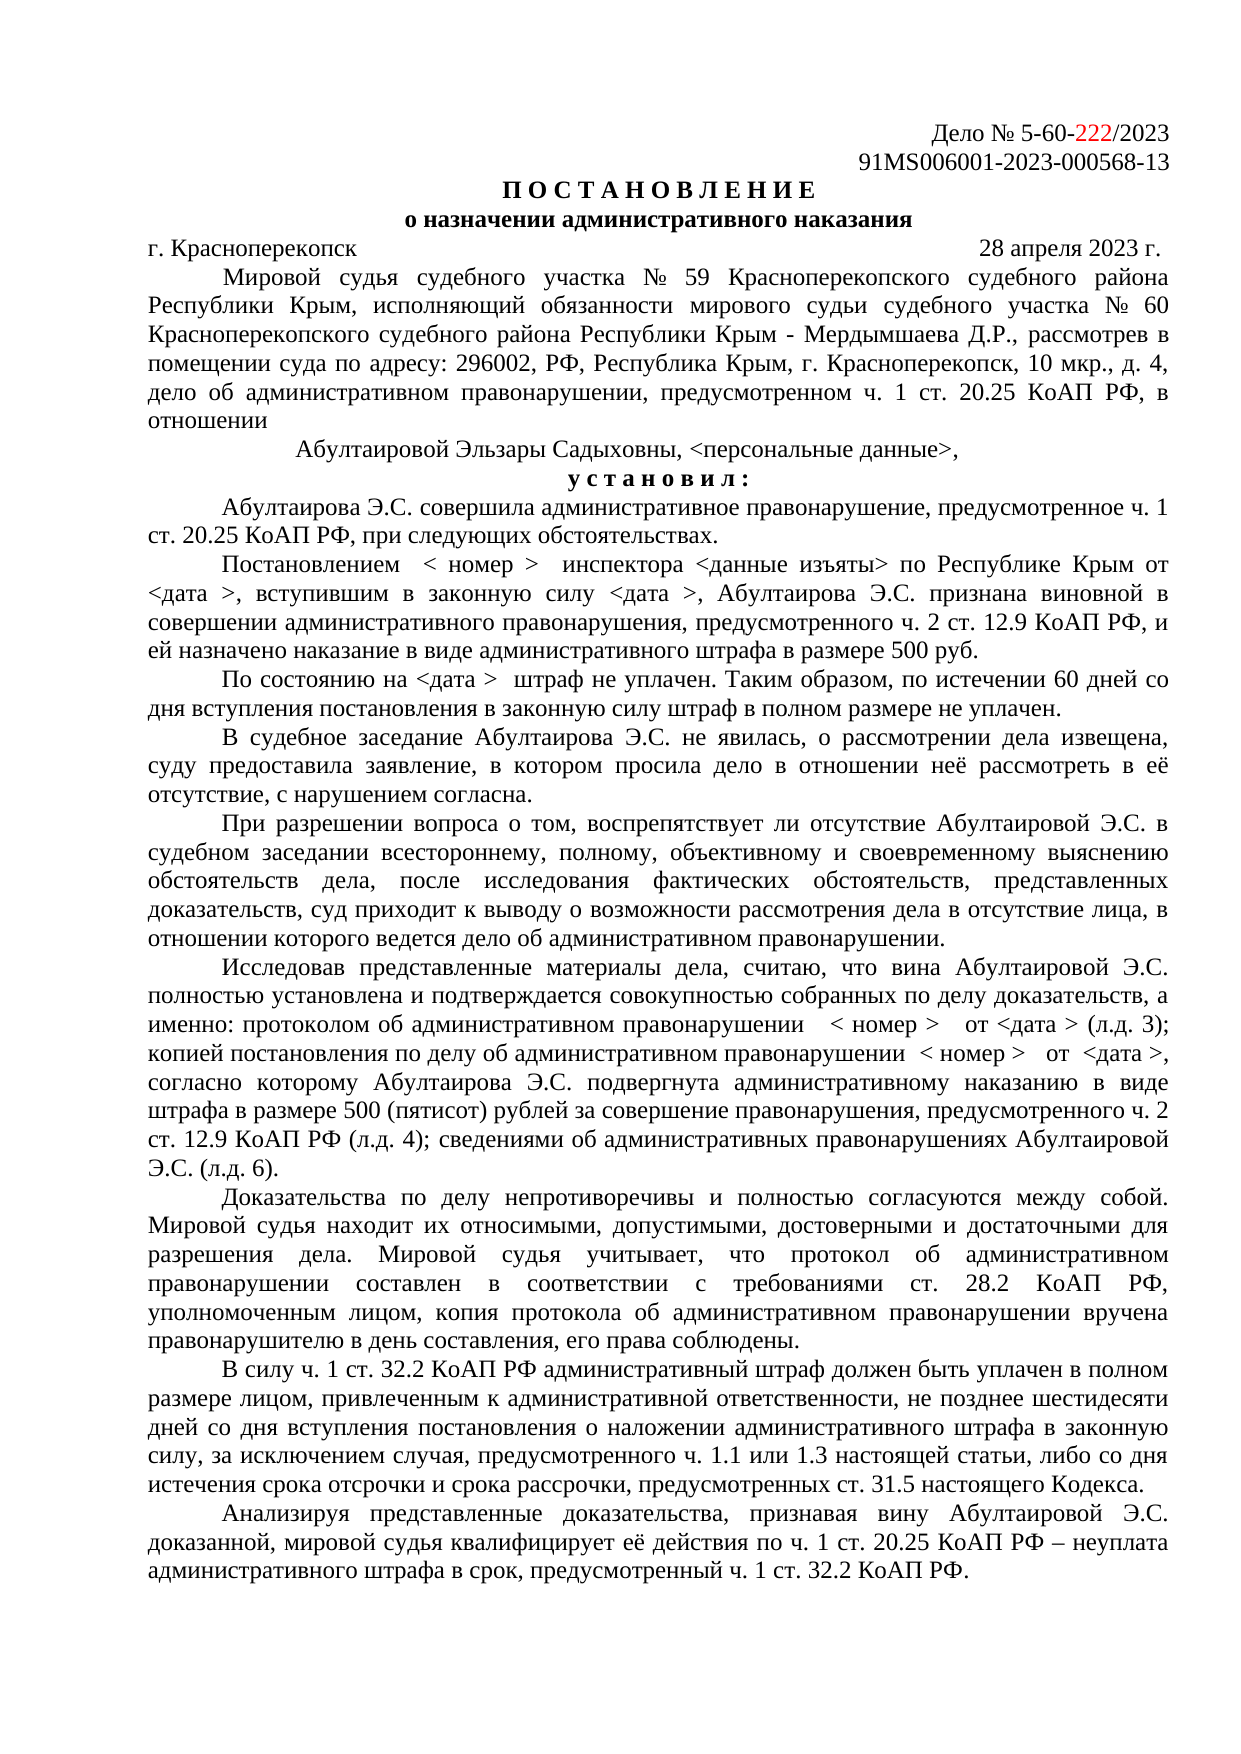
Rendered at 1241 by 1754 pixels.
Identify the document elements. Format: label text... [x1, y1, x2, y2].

text г. Красноперекопск 28 апреля 2023 г. [148, 233, 1169, 262]
text Доказательства по делу непротиворечивы и полностью согласуются между собой. Мировой судья находит их относимыми, допустимыми, достоверными и достаточными для разрешения дела. Мировой судья учитывает, что протокол об административном правонарушении составлен в соответствии с требованиями ст. 28.2 КоАП РФ, уполномоченным лицом, копия протокола об административном правонарушении вручена правонарушителю в день составления, его права соблюдены. [148, 1182, 1169, 1354]
text В судебное заседание Абултаирова Э.С. не явилась, о рассмотрении дела извещена, суду предоставила заявление, в котором просила дело в отношении неё рассмотреть в её отсутствие, с нарушением согласна. [148, 722, 1169, 808]
text Мировой судья судебного участка № 59 Красноперекопского судебного района Республики Крым, исполняющий обязанности мирового судьи судебного участка № 60 Красноперекопского судебного района Республики Крым - Мердымшаева Д.Р., рассмотрев в помещении суда по адресу: 296002, РФ, Республика Крым, г. Красноперекопск, 10 мкр., д. 4, дело об административном правонарушении, предусмотренном ч. 1 ст. 20.25 КоАП РФ, в отношении [148, 262, 1169, 434]
text По состоянию на <дата > штраф не уплачен. Таким образом, по истечении 60 дней со дня вступления постановления в законную силу штраф в полном размере не уплачен. [148, 664, 1169, 722]
text При разрешении вопроса о том, воспрепятствует ли отсутствие Абултаировой Э.С. в судебном заседании всестороннему, полному, объективному и своевременному выяснению обстоятельств дела, после исследования фактических обстоятельств, представленных доказательств, суд приходит к выводу о возможности рассмотрения дела в отсутствие лица, в отношении которого ведется дело об административном правонарушении. [148, 808, 1169, 952]
text В силу ч. 1 ст. 32.2 КоАП РФ административный штраф должен быть уплачен в полном размере лицом, привлеченным к административной ответственности, не позднее шестидесяти дней со дня вступления постановления о наложении административного штрафа в законную силу, за исключением случая, предусмотренного ч. 1.1 или 1.3 настоящей статьи, либо со дня истечения срока отсрочки и срока рассрочки, предусмотренных ст. 31.5 настоящего Кодекса. [148, 1354, 1169, 1498]
text Дело № 5-60-222/2023 [148, 118, 1169, 147]
text Абултаирова Э.С. совершила административное правонарушение, предусмотренное ч. 1 ст. 20.25 КоАП РФ, при следующих обстоятельствах. [148, 492, 1169, 549]
text Постановлением < номер > инспектора <данные изъяты> по Республике Крым от <дата >, вступившим в законную силу <дата >, Абултаирова Э.С. признана виновной в совершении административного правонарушения, предусмотренного ч. 2 ст. 12.9 КоАП РФ, и ей назначено наказание в виде административного штрафа в размере 500 руб. [148, 549, 1169, 664]
text Анализируя представленные доказательства, признавая вину Абултаировой Э.С. доказанной, мировой судья квалифицирует её действия по ч. 1 ст. 20.25 КоАП РФ – неуплата административного штрафа в срок, предусмотренный ч. 1 ст. 32.2 КоАП РФ. [148, 1498, 1169, 1584]
text Абултаировой Эльзары Садыховны, <персональные данные>, [295, 434, 1169, 463]
text П О С Т А Н О В Л Е Н И Е [148, 176, 1169, 204]
text Исследовав представленные материалы дела, считаю, что вина Абултаировой Э.С. полностью установлена и подтверждается совокупностью собранных по делу доказательств, а именно: протоколом об административном правонарушении < номер > от <дата > (л.д. 3); копией постановления по делу об административном правонарушении < номер > от <дата >, согласно которому Абултаирова Э.С. подвергнута административному наказанию в виде штрафа в размере 500 (пятисот) рублей за совершение правонарушения, предусмотренного ч. 2 ст. 12.9 КоАП РФ (л.д. 4); сведениями об административных правонарушениях Абултаировой Э.С. (л.д. 6). [148, 952, 1169, 1182]
text о назначении административного наказания [148, 204, 1169, 233]
text у с т а н о в и л : [148, 463, 1169, 492]
text 91MS006001-2023-000568-13 [148, 147, 1169, 176]
